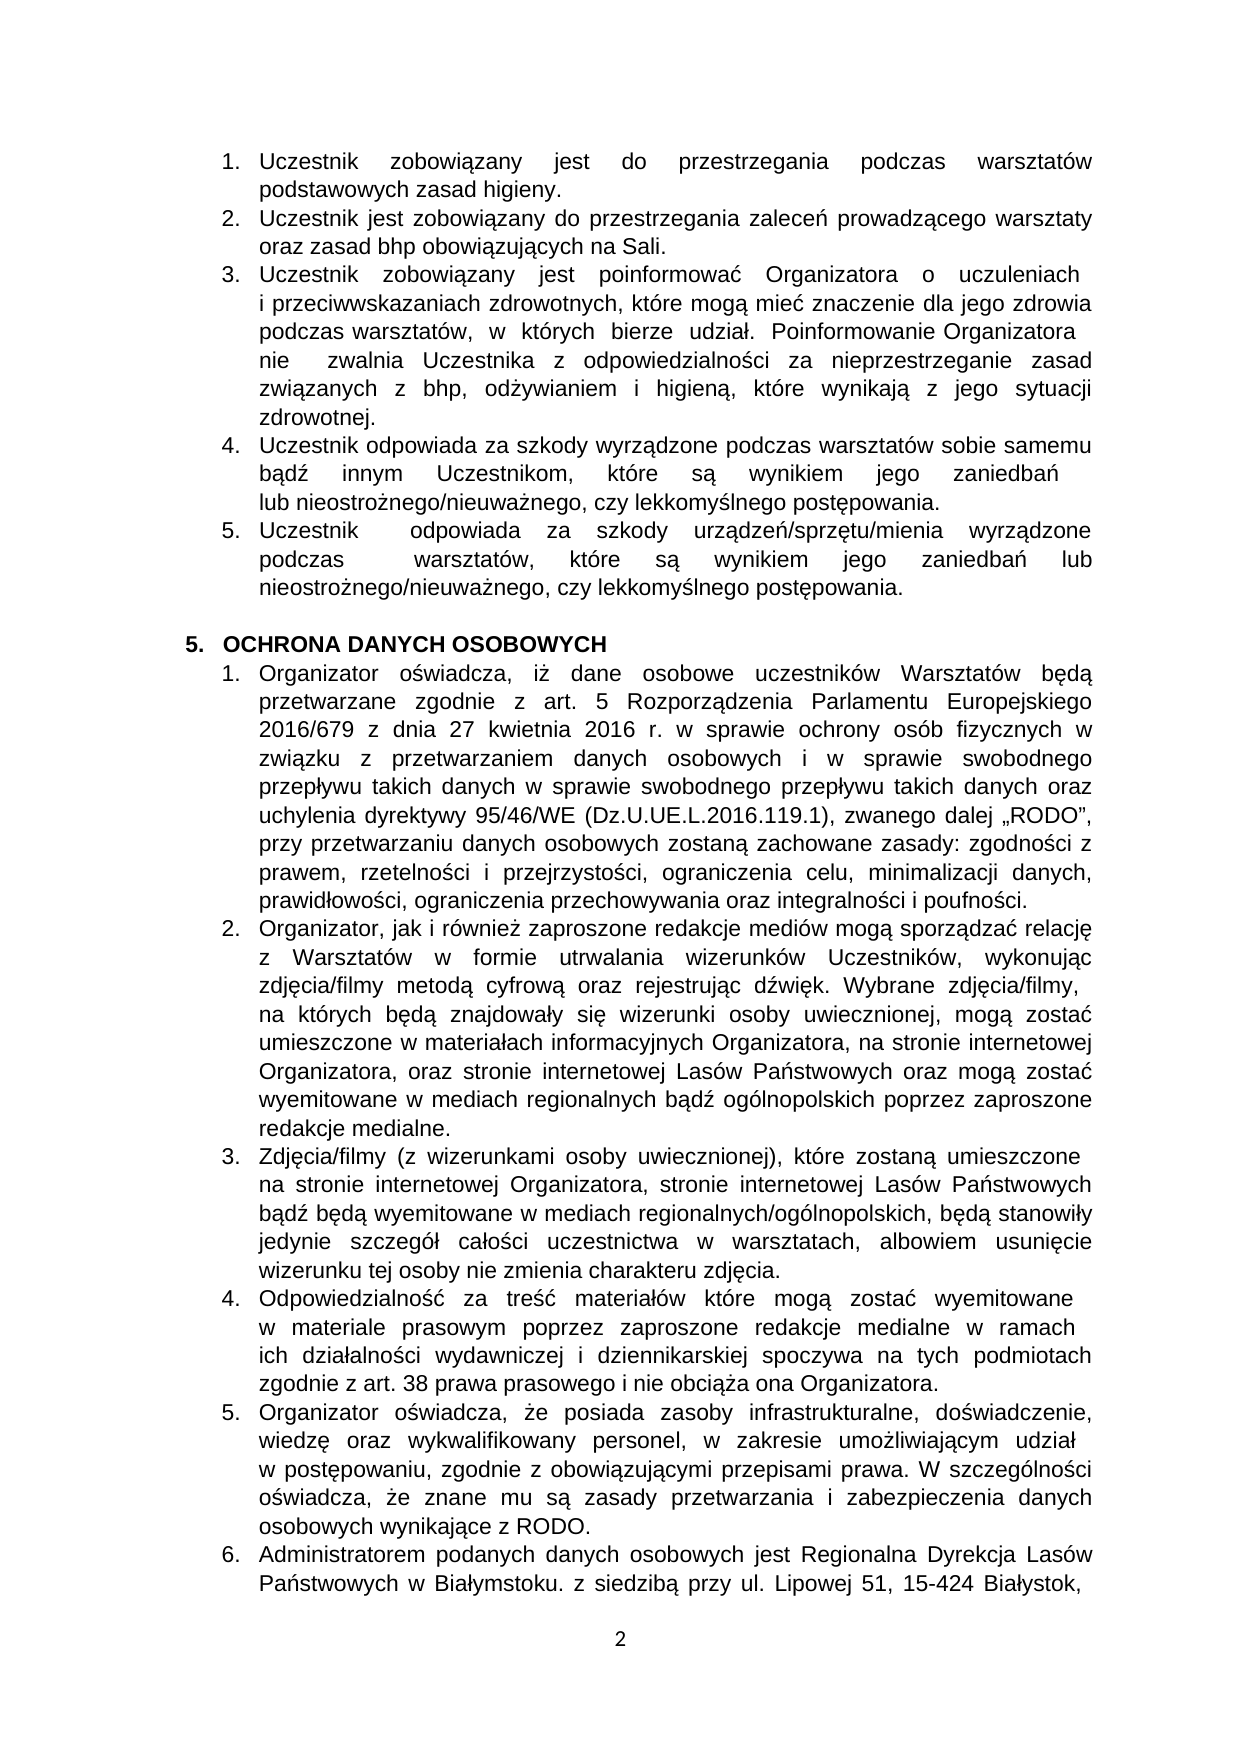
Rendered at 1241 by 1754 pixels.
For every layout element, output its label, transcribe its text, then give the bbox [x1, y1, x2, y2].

list Uczestnik odpowiada za szkody wyrządzone podczas warsztatów sobie samemu bądź innym Uczestnikom, które są wynikiem jego zaniedbań lub nieostrożnego/nieuważnego, czy lekkomyślnego postępowania. [221, 432, 1093, 515]
list OCHRONA DANYCH OSOBOWYCH [185, 631, 1093, 657]
list Organizator, jak i również zaproszone redakcje mediów mogą sporządzać relację z Warsztatów w formie utrwalania wizerunków Uczestników, wykonując zdjęcia/filmy metodą cyfrową oraz rejestrując dźwięk. Wybrane zdjęcia/filmy, na których będą znajdowały się wizerunki osoby uwiecznionej, mogą zostać umieszczone w materiałach informacyjnych Organizatora, na stronie internetowej Organizatora, oraz stronie internetowej Lasów Państwowych oraz mogą zostać wyemitowane w mediach regionalnych bądź ogólnopolskich poprzez zaproszone redakcje medialne. [221, 915, 1093, 1141]
list Uczestnik zobowiązany jest do przestrzegania podczas warsztatów podstawowych zasad higieny. [221, 148, 1093, 202]
list Organizator oświadcza, że posiada zasoby infrastrukturalne, doświadczenie, wiedzę oraz wykwalifikowany personel, w zakresie umożliwiającym udział w postępowaniu, zgodnie z obowiązującymi przepisami prawa. W szczególności oświadcza, że znane mu są zasady przetwarzania i zabezpieczenia danych osobowych wynikające z RODO. [221, 1399, 1093, 1539]
list Uczestnik jest zobowiązany do przestrzegania zaleceń prowadzącego warsztaty oraz zasad bhp obowiązujących na Sali. [221, 204, 1093, 259]
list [221, 1541, 1093, 1596]
list Uczestnik odpowiada za szkody urządzeń/sprzętu/mienia wyrządzone podczas warsztatów, które są wynikiem jego zaniedbań lub nieostrożnego/nieuważnego, czy lekkomyślnego postępowania. [221, 517, 1093, 601]
list Uczestnik zobowiązany jest poinformować Organizatora o uczuleniach i przeciwwskazaniach zdrowotnych, które mogą mieć znaczenie dla jego zdrowia podczas warsztatów, w których bierze udział. Poinformowanie Organizatora nie zwalnia Uczestnika z odpowiedzialności za nieprzestrzeganie zasad związanych z bhp, odżywianiem i higieną, które wynikają z jego sytuacji zdrowotnej. [221, 261, 1093, 430]
list Organizator oświadcza, iż dane osobowe uczestników Warsztatów będą przetwarzane zgodnie z art. 5 Rozporządzenia Parlamentu Europejskiego 2016/679 z dnia 27 kwietnia 2016 r. w sprawie ochrony osób fizycznych w związku z przetwarzaniem danych osobowych i w sprawie swobodnego przepływu takich danych w sprawie swobodnego przepływu takich danych oraz uchylenia dyrektywy 95/46/WE (Dz.U.UE.L.2016.119.1), zwanego dalej „RODO”, przy przetwarzaniu danych osobowych zostaną zachowane zasady: zgodności z prawem, rzetelności i przejrzystości, ograniczenia celu, minimalizacji danych, prawidłowości, ograniczenia przechowywania oraz integralności i poufności. [221, 659, 1093, 913]
list Zdjęcia/filmy (z wizerunkami osoby uwiecznionej), które zostaną umieszczone na stronie internetowej Organizatora, stronie internetowej Lasów Państwowych bądź będą wyemitowane w mediach regionalnych/ogólnopolskich, będą stanowiły jedynie szczegół całości uczestnictwa w warsztatach, albowiem usunięcie wizerunku tej osoby nie zmienia charakteru zdjęcia. [221, 1143, 1093, 1283]
list Odpowiedzialność za treść materiałów które mogą zostać wyemitowane w materiale prasowym poprzez zaproszone redakcje medialne w ramach ich działalności wydawniczej i dziennikarskiej spoczywa na tych podmiotach zgodnie z art. 38 prawa prasowego i nie obciąża ona Organizatora. [221, 1285, 1093, 1397]
